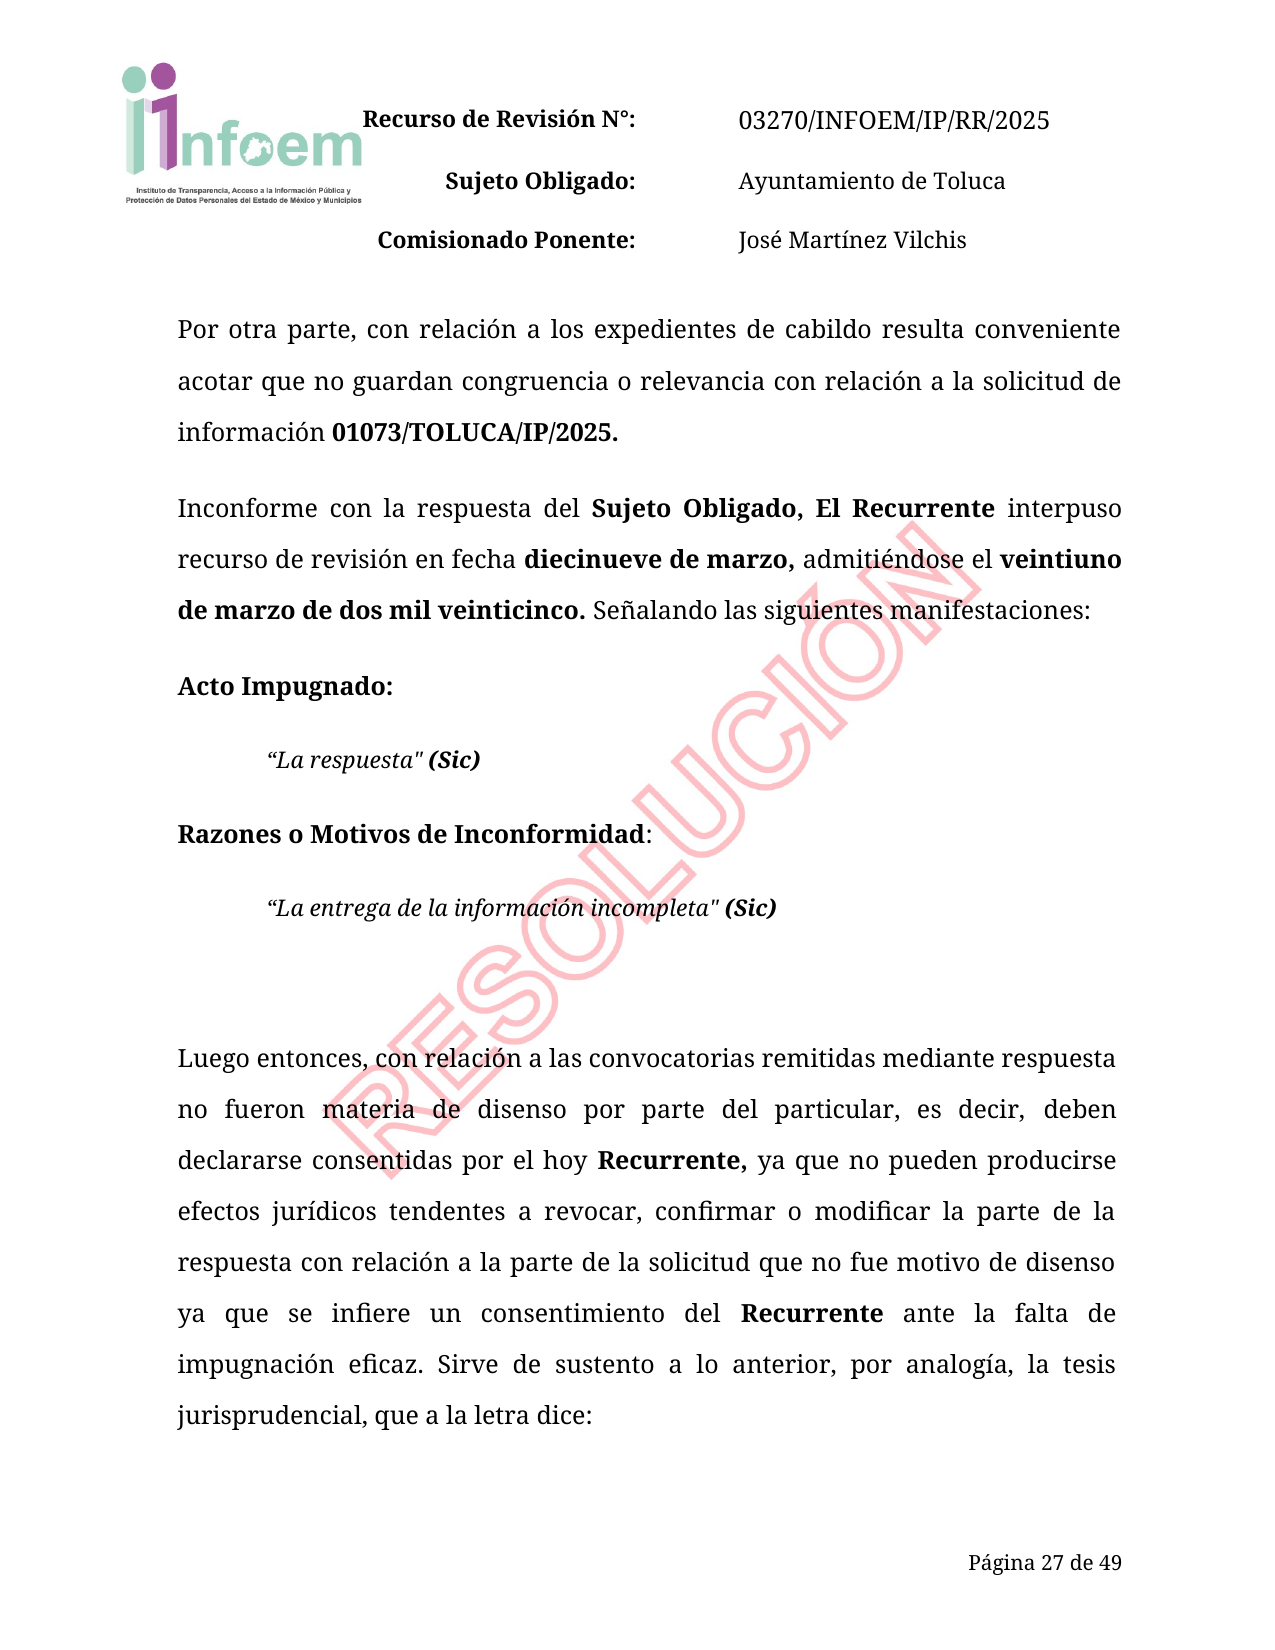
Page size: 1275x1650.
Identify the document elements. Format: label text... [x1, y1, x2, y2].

text “La respuesta" (Sic) [266, 744, 1033, 776]
list Inconforme con la respuesta del Sujeto Obligado, El Recurrente interpuso recurso de revisión en fecha diecinueve de marzo, admitiéndose el veintiuno de marzo de dos mil veinticinco. Señalando las siguientes manifestaciones: [177, 490, 1122, 626]
text Por otra parte, con relación a los expedientes de cabildo resulta conveniente acotar que no guardan congruencia o relevancia con relación a la solicitud de información 01073/TOLUCA/IP/2025. [177, 312, 1122, 448]
text Luego entonces, con relación a las convocatorias remitidas mediante respuesta no fueron materia de disenso por parte del particular, es decir, deben declararse consentidas por el hoy Recurrente, ya que no pueden producirse efectos jurídicos tendentes a revocar, confirmar o modificar la parte de la respuesta con relación a la parte de la solicitud que no fue motivo de disenso ya que se infiere un consentimiento del Recurrente ante la falta de impugnación eficaz. Sirve de sustento a lo anterior, por analogía, la tesis jurisprudencial, que a la letra dice: [177, 1040, 1117, 1432]
picture [3, 2, 1268, 1650]
text Acto Impugnado: [177, 668, 1122, 702]
text Razones o Motivos de Inconformidad: [177, 816, 1122, 850]
text “La entrega de la información incompleta" (Sic) [266, 892, 1033, 924]
